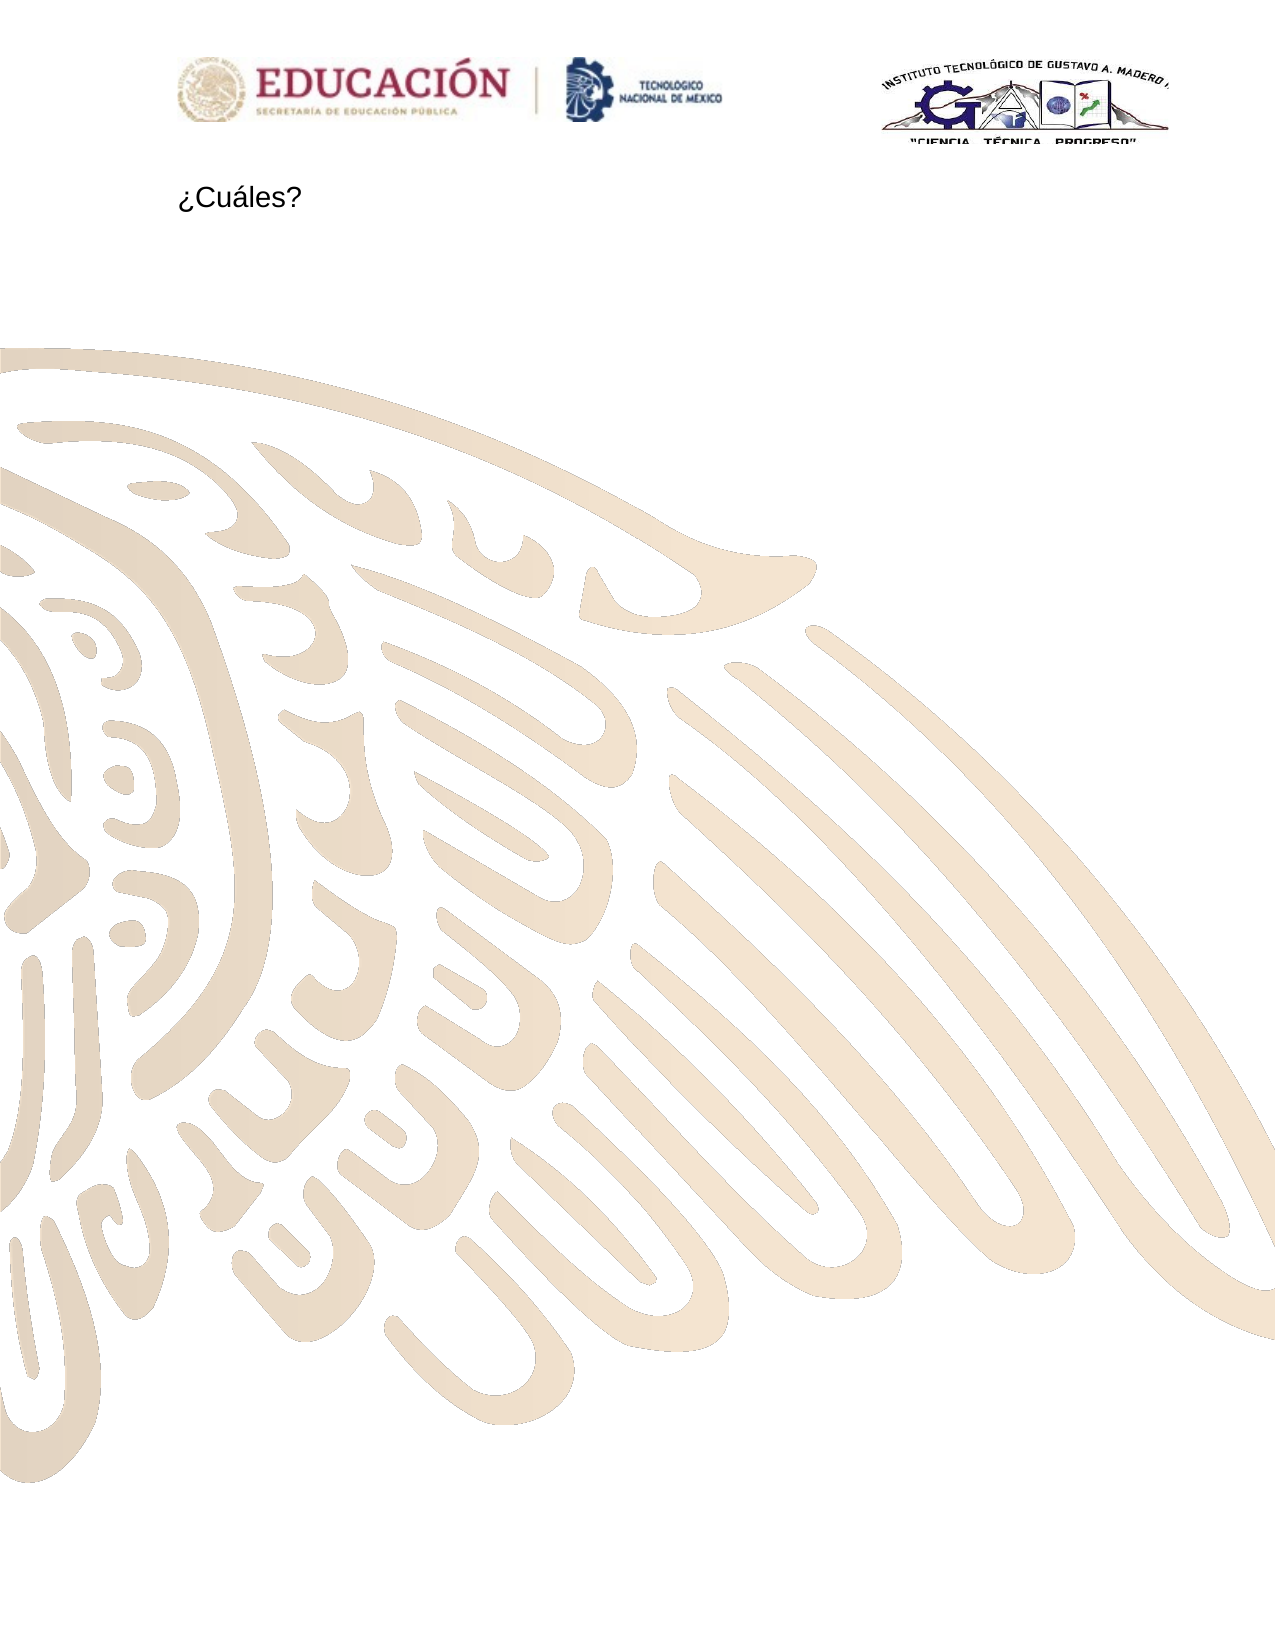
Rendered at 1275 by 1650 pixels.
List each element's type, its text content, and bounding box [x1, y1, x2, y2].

picture [177, 57, 723, 122]
picture [881, 59, 1169, 144]
text ¿Cuáles? [177, 180, 1098, 214]
